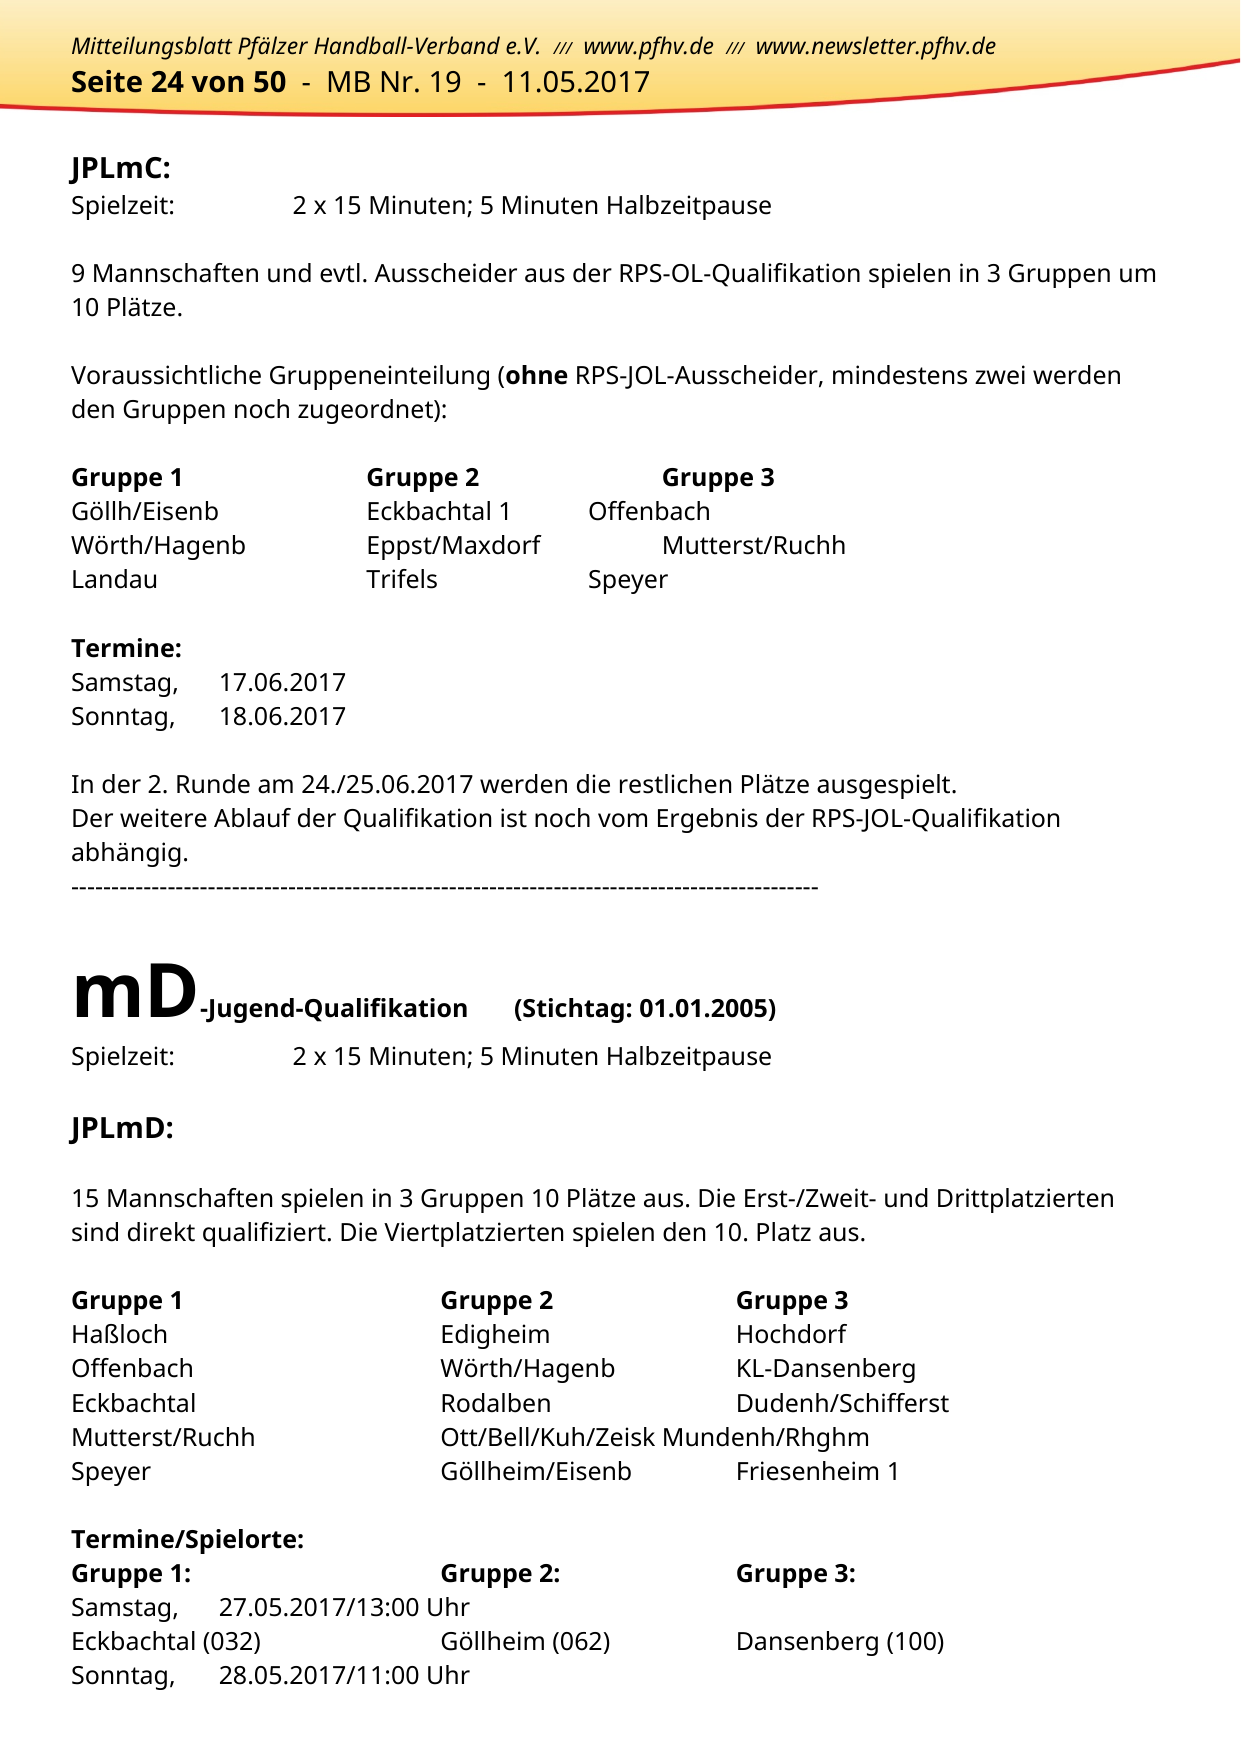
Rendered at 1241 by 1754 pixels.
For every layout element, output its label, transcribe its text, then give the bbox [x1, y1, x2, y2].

text Voraussichtliche Gruppeneinteilung (ohne RPS-JOL-Ausscheider, mindestens zwei werden den Gruppen noch zugeordnet): [71, 358, 1169, 426]
text Eckbachtal (032) Göllheim (062) Dansenberg (100) [71, 1624, 1169, 1658]
text Offenbach Wörth/Hagenb KL-Dansenberg [71, 1351, 1169, 1385]
text Termine/Spielorte: [71, 1521, 1169, 1556]
text JPLmC: [71, 148, 1169, 187]
text Speyer Göllheim/Eisenb Friesenheim 1 [71, 1453, 1169, 1487]
text --------------------------------------------------------------------------------------------- [71, 869, 1169, 903]
text Wörth/Hagenb Eppst/Maxdorf Mutterst/Ruchh [71, 528, 1169, 562]
text Samstag, 17.06.2017 [71, 664, 1169, 698]
text 15 Mannschaften spielen in 3 Gruppen 10 Plätze aus. Die Erst-/Zweit- und Drittplatzierten sind direkt qualifiziert. Die Viertplatzierten spielen den 10. Platz aus. [71, 1181, 1169, 1249]
text Eckbachtal Rodalben Dudenh/Schifferst [71, 1385, 1169, 1419]
text Samstag, 27.05.2017/13:00 Uhr [71, 1589, 1169, 1624]
text In der 2. Runde am 24./25.06.2017 werden die restlichen Plätze ausgespielt. [71, 766, 1169, 801]
text Mutterst/Ruchh Ott/Bell/Kuh/Zeisk Mundenh/Rhghm [71, 1419, 1169, 1453]
text Sonntag, 28.05.2017/11:00 Uhr [71, 1658, 1169, 1692]
text Gruppe 1: Gruppe 2: Gruppe 3: [71, 1556, 1169, 1589]
text Göllh/Eisenb Eckbachtal 1 Offenbach [71, 494, 1169, 528]
picture [0, 0, 1241, 117]
text Der weitere Ablauf der Qualifikation ist noch vom Ergebnis der RPS-JOL-Qualifikation abhängig. [71, 801, 1169, 869]
text Sonntag, 18.06.2017 [71, 698, 1169, 732]
text Landau Trifels Speyer [71, 562, 1169, 596]
text JPLmD: [71, 1107, 1169, 1147]
text Spielzeit: 2 x 15 Minuten; 5 Minuten Halbzeitpause [71, 1039, 1169, 1073]
text 9 Mannschaften und evtl. Ausscheider aus der RPS-OL-Qualifikation spielen in 3 Gruppen um 10 Plätze. [71, 256, 1169, 324]
text Termine: [71, 630, 1169, 664]
text Gruppe 1 Gruppe 2 Gruppe 3 [71, 460, 1169, 494]
text Haßloch Edigheim Hochdorf [71, 1317, 1169, 1351]
text mD-Jugend-Qualifikation (Stichtag: 01.01.2005) [71, 937, 1169, 1039]
text Spielzeit: 2 x 15 Minuten; 5 Minuten Halbzeitpause [71, 187, 1169, 221]
text Gruppe 1 Gruppe 2 Gruppe 3 [71, 1283, 1169, 1317]
